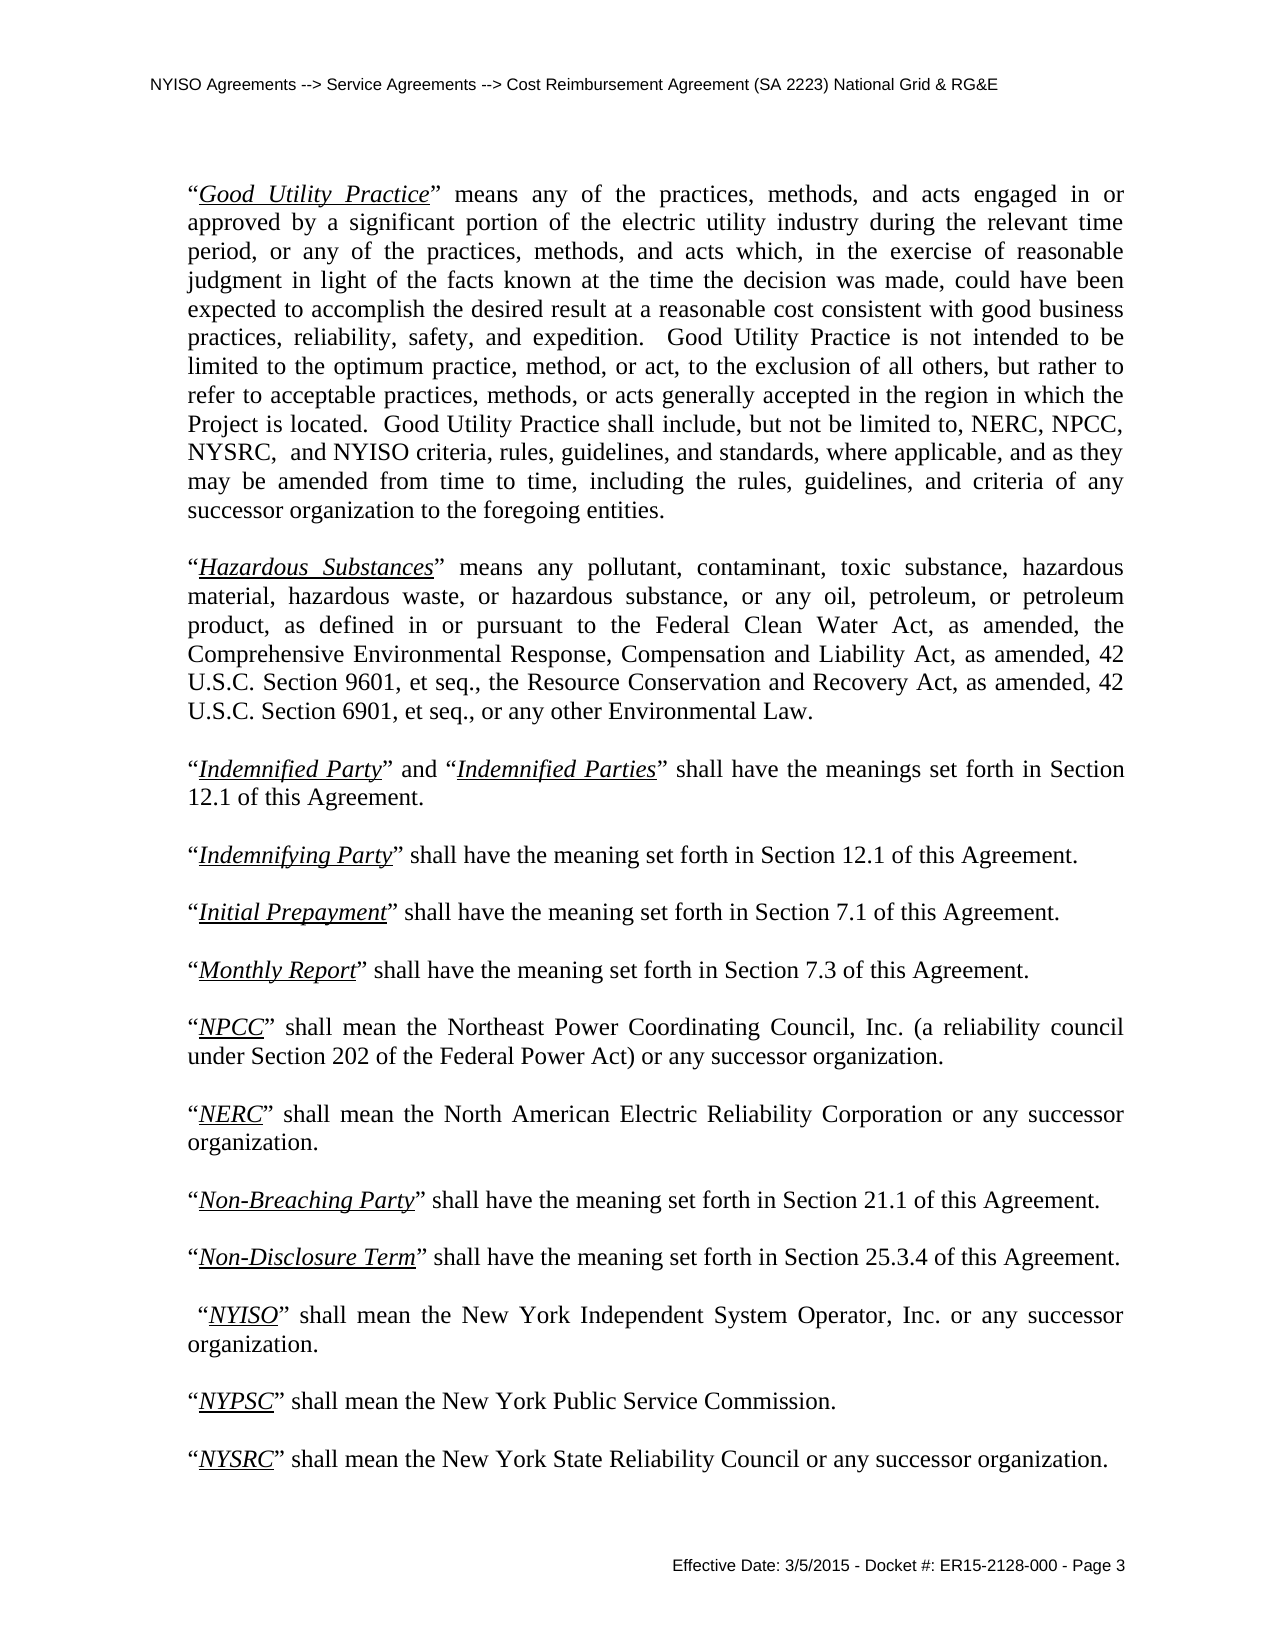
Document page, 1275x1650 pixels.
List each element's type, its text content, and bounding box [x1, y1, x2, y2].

text “NPCC” shall mean the Northeast Power Coordinating Council, Inc. (a reliability council under Section 202 of the Federal Power Act) or any successor organization. [187, 1012, 1125, 1070]
text “NERC” shall mean the North American Electric Reliability Corporation or any successor organization. [187, 1099, 1125, 1156]
text “Indemnifying Party” shall have the meaning set forth in Section 12.1 of this Agreement. [187, 840, 1125, 869]
text “Non-Breaching Party” shall have the meaning set forth in Section 21.1 of this Agreement. [187, 1185, 1125, 1214]
text “Monthly Report” shall have the meaning set forth in Section 7.3 of this Agreement. [187, 955, 1125, 984]
text “Hazardous Substances” means any pollutant, contaminant, toxic substance, hazardous material, hazardous waste, or hazardous substance, or any oil, petroleum, or petroleum product, as defined in or pursuant to the Federal Clean Water Act, as amended, the Comprehensive Environmental Response, Compensation and Liability Act, as amended, 42 U.S.C. Section 9601, et seq., the Resource Conservation and Recovery Act, as amended, 42 U.S.C. Section 6901, et seq., or any other Environmental Law. [187, 552, 1125, 725]
text “Good Utility Practice” means any of the practices, methods, and acts engaged in or approved by a significant portion of the electric utility industry during the relevant time period, or any of the practices, methods, and acts which, in the exercise of reasonable judgment in light of the facts known at the time the decision was made, could have been expected to accomplish the desired result at a reasonable cost consistent with good business practices, reliability, safety, and expedition. Good Utility Practice is not intended to be limited to the optimum practice, method, or act, to the exclusion of all others, but rather to refer to acceptable practices, methods, or acts generally accepted in the region in which the Project is located. Good Utility Practice shall include, but not be limited to, NERC, NPCC, NYSRC, and NYISO criteria, rules, guidelines, and standards, where applicable, and as they may be amended from time to time, including the rules, guidelines, and criteria of any successor organization to the foregoing entities. [187, 179, 1125, 524]
text “Initial Prepayment” shall have the meaning set forth in Section 7.1 of this Agreement. [187, 897, 1125, 926]
text “Indemnified Party” and “Indemnified Parties” shall have the meanings set forth in Section 12.1 of this Agreement. [187, 754, 1125, 811]
text “NYISO” shall mean the New York Independent System Operator, Inc. or any successor organization. [187, 1300, 1125, 1357]
text “NYPSC” shall mean the New York Public Service Commission. [187, 1386, 1125, 1415]
text “NYSRC” shall mean the New York State Reliability Council or any successor organization. [187, 1444, 1125, 1472]
text “Non-Disclosure Term” shall have the meaning set forth in Section 25.3.4 of this Agreement. [187, 1242, 1125, 1271]
